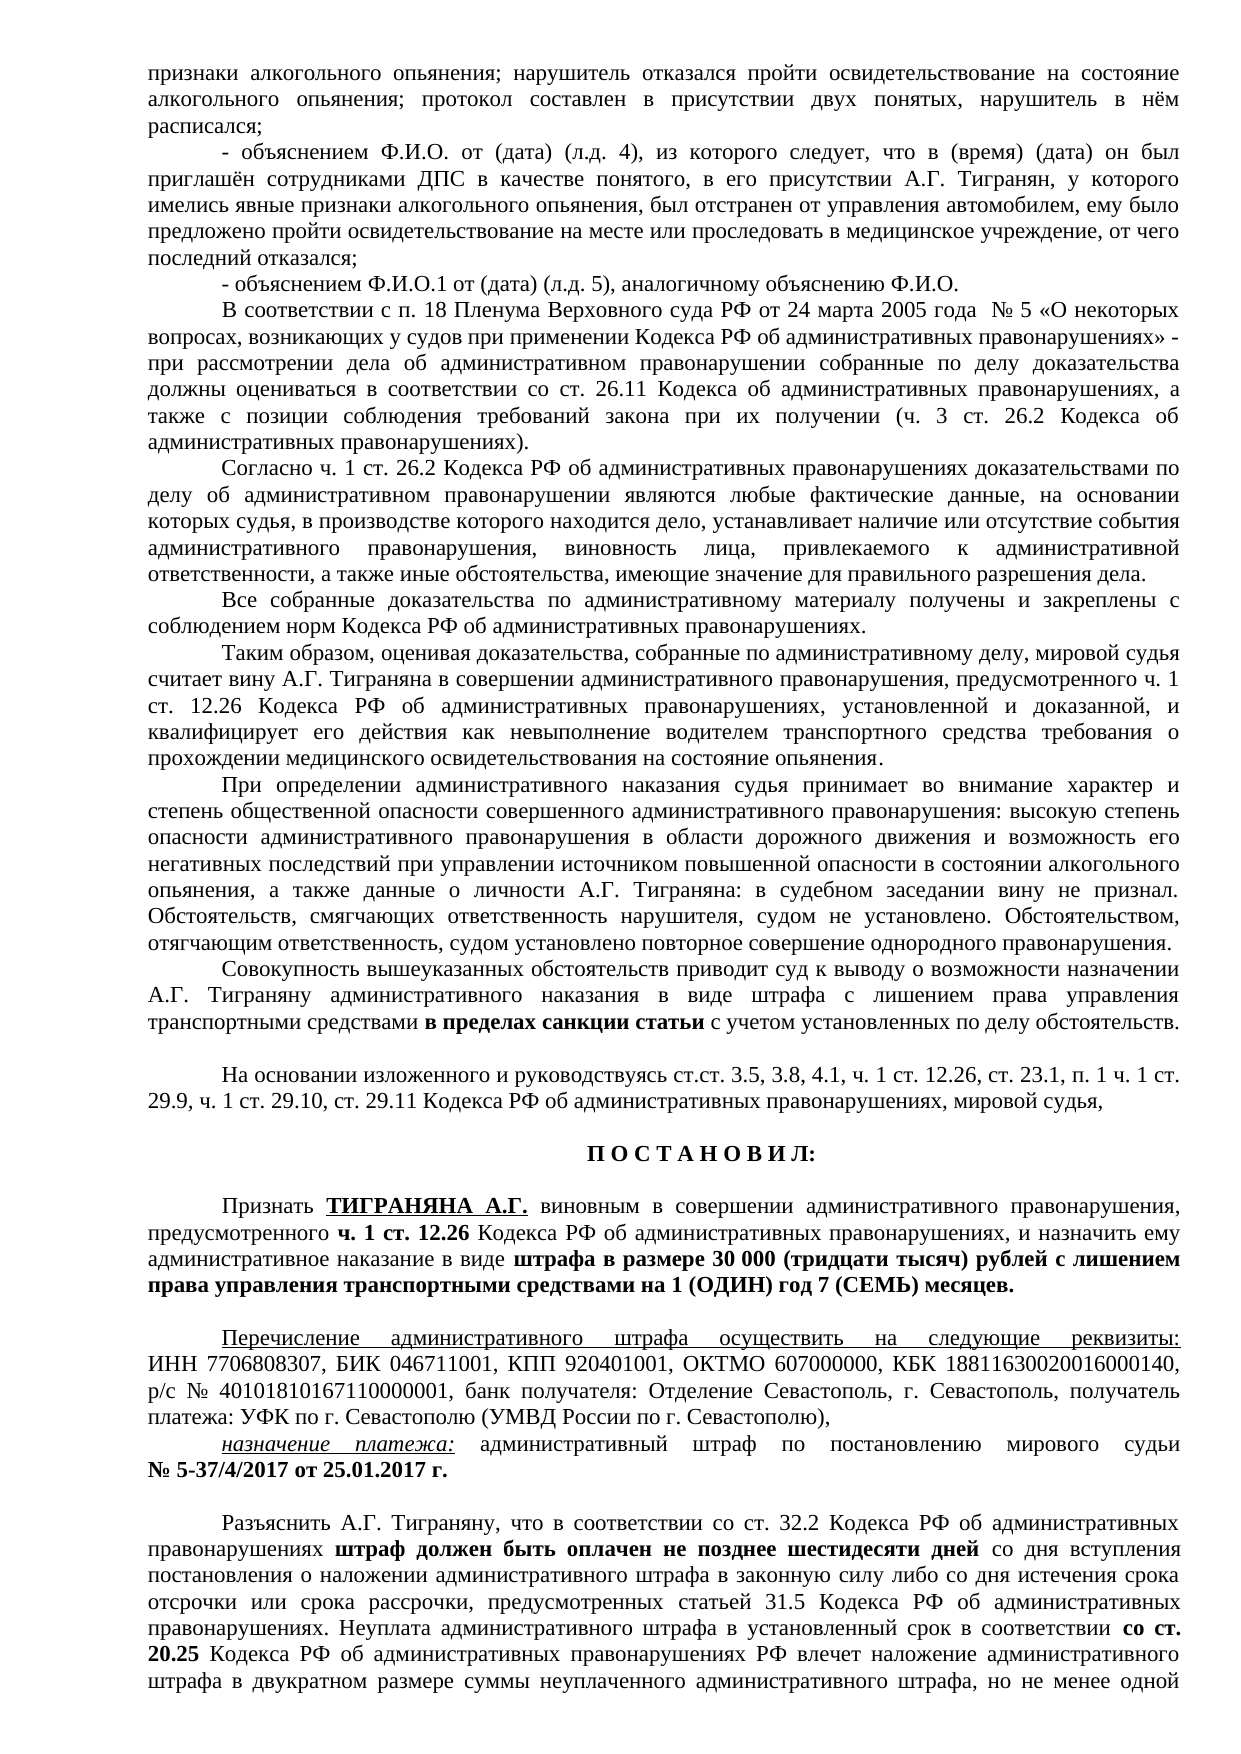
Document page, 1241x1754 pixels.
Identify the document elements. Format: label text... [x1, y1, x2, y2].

text назначение платежа: административный штраф по постановлению мирового судьи № 5-37/4/2017 от 25.01.2017 г. [148, 1429, 1181, 1482]
text Перечисление административного штрафа осуществить на следующие реквизиты: ИНН 7706808307, БИК 046711001, КПП 920401001, ОКТМО 607000000, КБК 18811630020016000140, р/с № 40101810167110000001, банк получателя: Отделение Севастополь, г. Севастополь, получатель платежа: УФК по г. Севастополю (УМВД России по г. Севастополю), [148, 1324, 1181, 1429]
text - объяснением Ф.И.О. от (дата) (л.д. 4), из которого следует, что в (время) (дата) он был приглашён сотрудниками ДПС в качестве понятого, в его присутствии А.Г. Тигранян, у которого имелись явные признаки алкогольного опьянения, был отстранен от управления автомобилем, ему было предложено пройти освидетельствование на месте или проследовать в медицинское учреждение, от чего последний отказался; [148, 138, 1181, 270]
text Таким образом, оценивая доказательства, собранные по административному делу, мировой судья считает вину А.Г. Тиграняна в совершении административного правонарушения, предусмотренного ч. 1 ст. 12.26 Кодекса РФ об административных правонарушениях, установленной и доказанной, и квалифицирует его действия как невыполнение водителем транспортного средства требования о прохождении медицинского освидетельствования на состояние опьянения. [148, 639, 1181, 771]
text Признать ТИГРАНЯНА А.Г. виновным в совершении административного правонарушения, предусмотренного ч. 1 ст. 12.26 Кодекса РФ об административных правонарушениях, и назначить ему административное наказание в виде штрафа в размере 30 000 (тридцати тысяч) рублей с лишением права управления транспортными средствами на 1 (ОДИН) год 7 (СЕМЬ) месяцев. [148, 1192, 1181, 1298]
text Все собранные доказательства по административному материалу получены и закреплены с соблюдением норм Кодекса РФ об административных правонарушениях. [148, 586, 1181, 639]
text П О С Т А Н О В И Л: [148, 1140, 1181, 1166]
text При определении административного наказания судья принимает во внимание характер и степень общественной опасности совершенного административного правонарушения: высокую степень опасности административного правонарушения в области дорожного движения и возможность его негативных последствий при управлении источником повышенной опасности в состоянии алкогольного опьянения, а также данные о личности А.Г. Тиграняна: в судебном заседании вину не признал. Обстоятельств, смягчающих ответственность нарушителя, судом не установлено. Обстоятельством, отягчающим ответственность, судом установлено повторное совершение однородного правонарушения. [148, 771, 1181, 955]
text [148, 1509, 1181, 1693]
text Согласно ч. 1 ст. 26.2 Кодекса РФ об административных правонарушениях доказательствами по делу об административном правонарушении являются любые фактические данные, на основании которых судья, в производстве которого находится дело, устанавливает наличие или отсутствие события административного правонарушения, виновность лица, привлекаемого к административной ответственности, а также иные обстоятельства, имеющие значение для правильного разрешения дела. [148, 454, 1181, 586]
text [148, 59, 1181, 138]
text На основании изложенного и руководствуясь ст.ст. 3.5, 3.8, 4.1, ч. 1 ст. 12.26, ст. 23.1, п. 1 ч. 1 ст. 29.9, ч. 1 ст. 29.10, ст. 29.11 Кодекса РФ об административных правонарушениях, мировой судья, [148, 1061, 1181, 1113]
text - объяснением Ф.И.О.1 от (дата) (л.д. 5), аналогичному объяснению Ф.И.О. [148, 270, 1181, 296]
text В соответствии с п. 18 Пленума Верховного суда РФ от 24 марта 2005 года № 5 «О некоторых вопросах, возникающих у судов при применении Кодекса РФ об административных правонарушениях» - при рассмотрении дела об административном правонарушении собранные по делу доказательства должны оцениваться в соответствии со ст. 26.11 Кодекса об административных правонарушениях, а также с позиции соблюдения требований закона при их получении (ч. 3 ст. 26.2 Кодекса об административных правонарушениях). [148, 296, 1181, 454]
text Совокупность вышеуказанных обстоятельств приводит суд к выводу о возможности назначении А.Г. Тиграняну административного наказания в виде штрафа с лишением права управления транспортными средствами в пределах санкции статьи с учетом установленных по делу обстоятельств. [148, 955, 1181, 1034]
